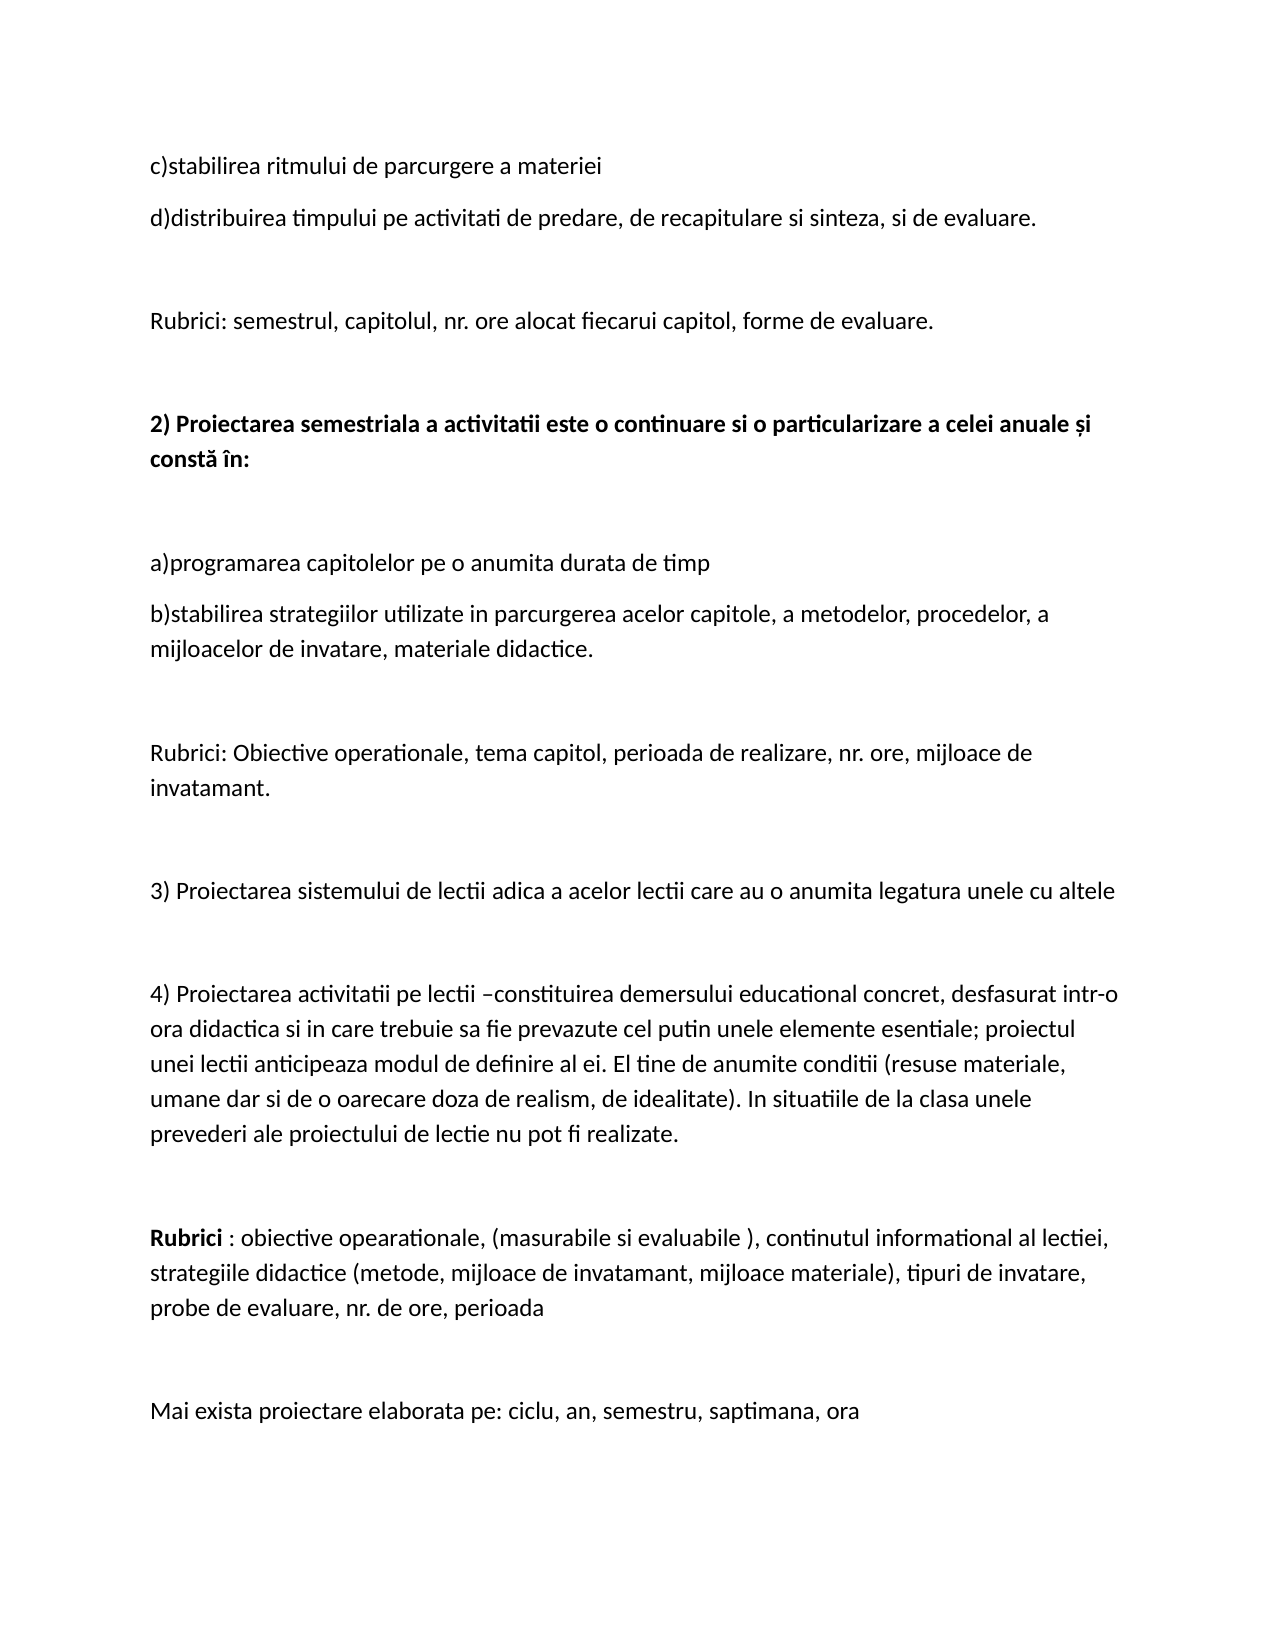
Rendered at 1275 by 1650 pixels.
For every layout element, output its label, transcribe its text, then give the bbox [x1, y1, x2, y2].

text Rubrici : obiective opearationale, (masurabile si evaluabile ), continutul informational al lectiei, strategiile didactice (metode, mijloace de invatamant, mijloace materiale), tipuri de invatare, probe de evaluare, nr. de ore, perioada [150, 1222, 1125, 1322]
text 3) Proiectarea sistemului de lectii adica a acelor lectii care au o anumita legatura unele cu altele [150, 875, 1125, 906]
text a)programarea capitolelor pe o anumita durata de timp [150, 547, 1125, 577]
text d)distribuirea timpului pe activitati de predare, de recapitulare si sinteza, si de evaluare. [150, 202, 1125, 232]
text 4) Proiectarea activitatii pe lectii –constituirea demersului educational concret, desfasurat intr-o ora didactica si in care trebuie sa fie prevazute cel putin unele elemente esentiale; proiectul unei lectii anticipeaza modul de definire al ei. El tine de anumite conditii (resuse materiale, umane dar si de o oarecare doza de realism, de idealitate). In situatiile de la clasa unele prevederi ale proiectului de lectie nu pot fi realizate. [150, 978, 1125, 1149]
text Rubrici: Obiective operationale, tema capitol, perioada de realizare, nr. ore, mijloace de invatamant. [150, 737, 1125, 802]
text c)stabilirea ritmului de parcurgere a materiei [150, 150, 1125, 181]
text Rubrici: semestrul, capitolul, nr. ore alocat fiecarui capitol, forme de evaluare. [150, 305, 1125, 336]
text 2) Proiectarea semestriala a activitatii este o continuare si o particularizare a celei anuale și constă în: [150, 408, 1125, 474]
text b)stabilirea strategiilor utilizate in parcurgerea acelor capitole, a metodelor, procedelor, a mijloacelor de invatare, materiale didactice. [150, 598, 1125, 664]
text Mai exista proiectare elaborata pe: ciclu, an, semestru, saptimana, ora [150, 1395, 1125, 1426]
